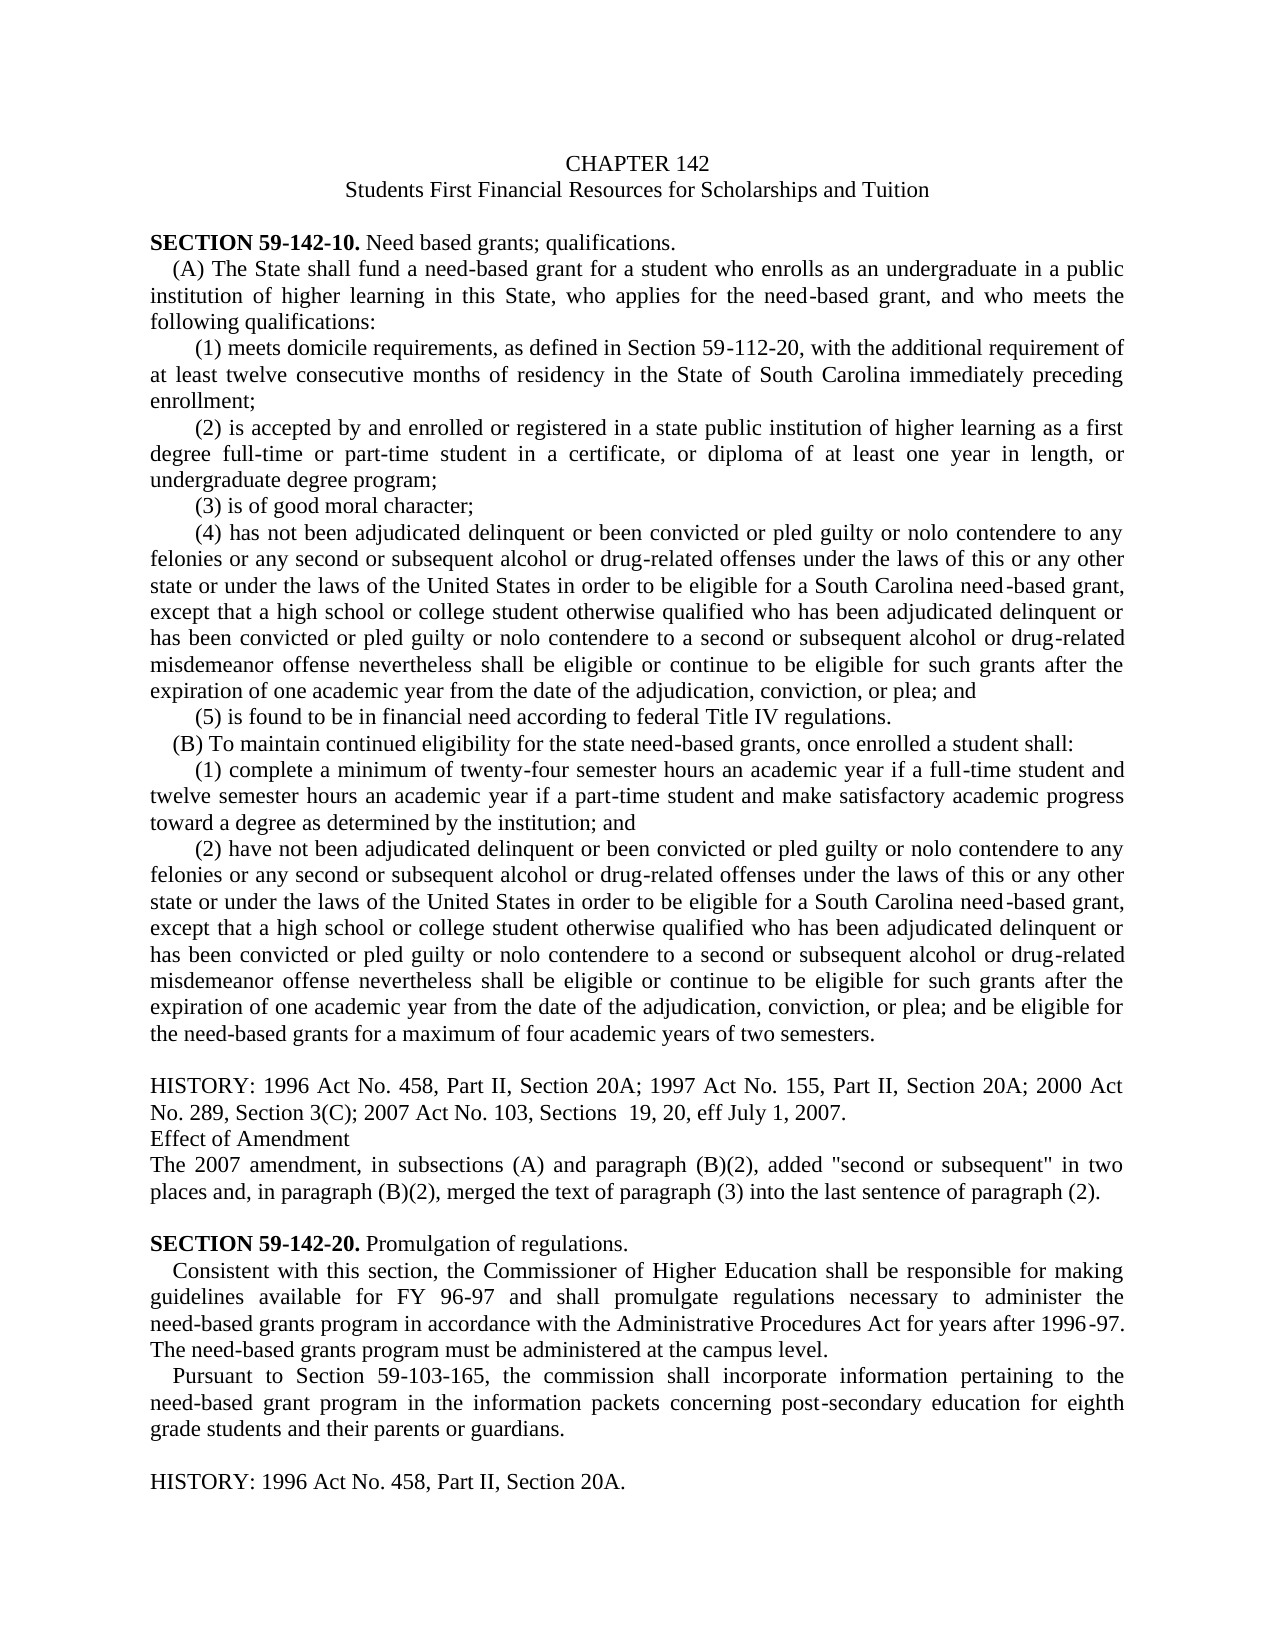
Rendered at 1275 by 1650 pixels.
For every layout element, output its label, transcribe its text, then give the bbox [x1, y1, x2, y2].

text Students First Financial Resources for Scholarships and Tuition [150, 176, 1125, 203]
text (2) have not been adjudicated delinquent or been convicted or pled guilty or nolo contendere to any felonies or any second or subsequent alcohol or drug-related offenses under the laws of this or any other state or under the laws of the United States in order to be eligible for a South Carolina need-based grant, except that a high school or college student otherwise qualified who has been adjudicated delinquent or has been convicted or pled guilty or nolo contendere to a second or subsequent alcohol or drug-related misdemeanor offense nevertheless shall be eligible or continue to be eligible for such grants after the expiration of one academic year from the date of the adjudication, conviction, or plea; and be eligible for the need-based grants for a maximum of four academic years of two semesters. [150, 835, 1125, 1046]
text The 2007 amendment, in subsections (A) and paragraph (B)(2), added "second or subsequent" in two places and, in paragraph (B)(2), merged the text of paragraph (3) into the last sentence of paragraph (2). [150, 1151, 1125, 1204]
text HISTORY: 1996 Act No. 458, Part II, Section 20A; 1997 Act No. 155, Part II, Section 20A; 2000 Act No. 289, Section 3(C); 2007 Act No. 103, Sections 19, 20, eff July 1, 2007. [150, 1072, 1125, 1125]
text (4) has not been adjudicated delinquent or been convicted or pled guilty or nolo contendere to any felonies or any second or subsequent alcohol or drug-related offenses under the laws of this or any other state or under the laws of the United States in order to be eligible for a South Carolina need-based grant, except that a high school or college student otherwise qualified who has been adjudicated delinquent or has been convicted or pled guilty or nolo contendere to a second or subsequent alcohol or drug-related misdemeanor offense nevertheless shall be eligible or continue to be eligible for such grants after the expiration of one academic year from the date of the adjudication, conviction, or plea; and [150, 519, 1125, 703]
text (1) complete a minimum of twenty-four semester hours an academic year if a full-time student and twelve semester hours an academic year if a part-time student and make satisfactory academic progress toward a degree as determined by the institution; and [150, 756, 1125, 835]
text (2) is accepted by and enrolled or registered in a state public institution of higher learning as a first degree full-time or part-time student in a certificate, or diploma of at least one year in length, or undergraduate degree program; [150, 413, 1125, 493]
text Pursuant to Section 59-103-165, the commission shall incorporate information pertaining to the need-based grant program in the information packets concerning post-secondary education for eighth grade students and their parents or guardians. [150, 1362, 1125, 1441]
text HISTORY: 1996 Act No. 458, Part II, Section 20A. [150, 1468, 1125, 1494]
text (B) To maintain continued eligibility for the state need-based grants, once enrolled a student shall: [150, 730, 1125, 756]
text (A) The State shall fund a need-based grant for a student who enrolls as an undergraduate in a public institution of higher learning in this State, who applies for the need-based grant, and who meets the following qualifications: [150, 255, 1125, 334]
text Effect of Amendment [150, 1125, 1125, 1151]
text SECTION 59-142-20. Promulgation of regulations. [150, 1231, 1125, 1257]
text SECTION 59-142-10. Need based grants; qualifications. [150, 229, 1125, 255]
text (5) is found to be in financial need according to federal Title IV regulations. [150, 703, 1125, 730]
text CHAPTER 142 [150, 150, 1125, 176]
text Consistent with this section, the Commissioner of Higher Education shall be responsible for making guidelines available for FY 96-97 and shall promulgate regulations necessary to administer the need-based grants program in accordance with the Administrative Procedures Act for years after 1996-97. The need-based grants program must be administered at the campus level. [150, 1257, 1125, 1362]
text (3) is of good moral character; [150, 493, 1125, 519]
text (1) meets domicile requirements, as defined in Section 59-112-20, with the additional requirement of at least twelve consecutive months of residency in the State of South Carolina immediately preceding enrollment; [150, 334, 1125, 413]
